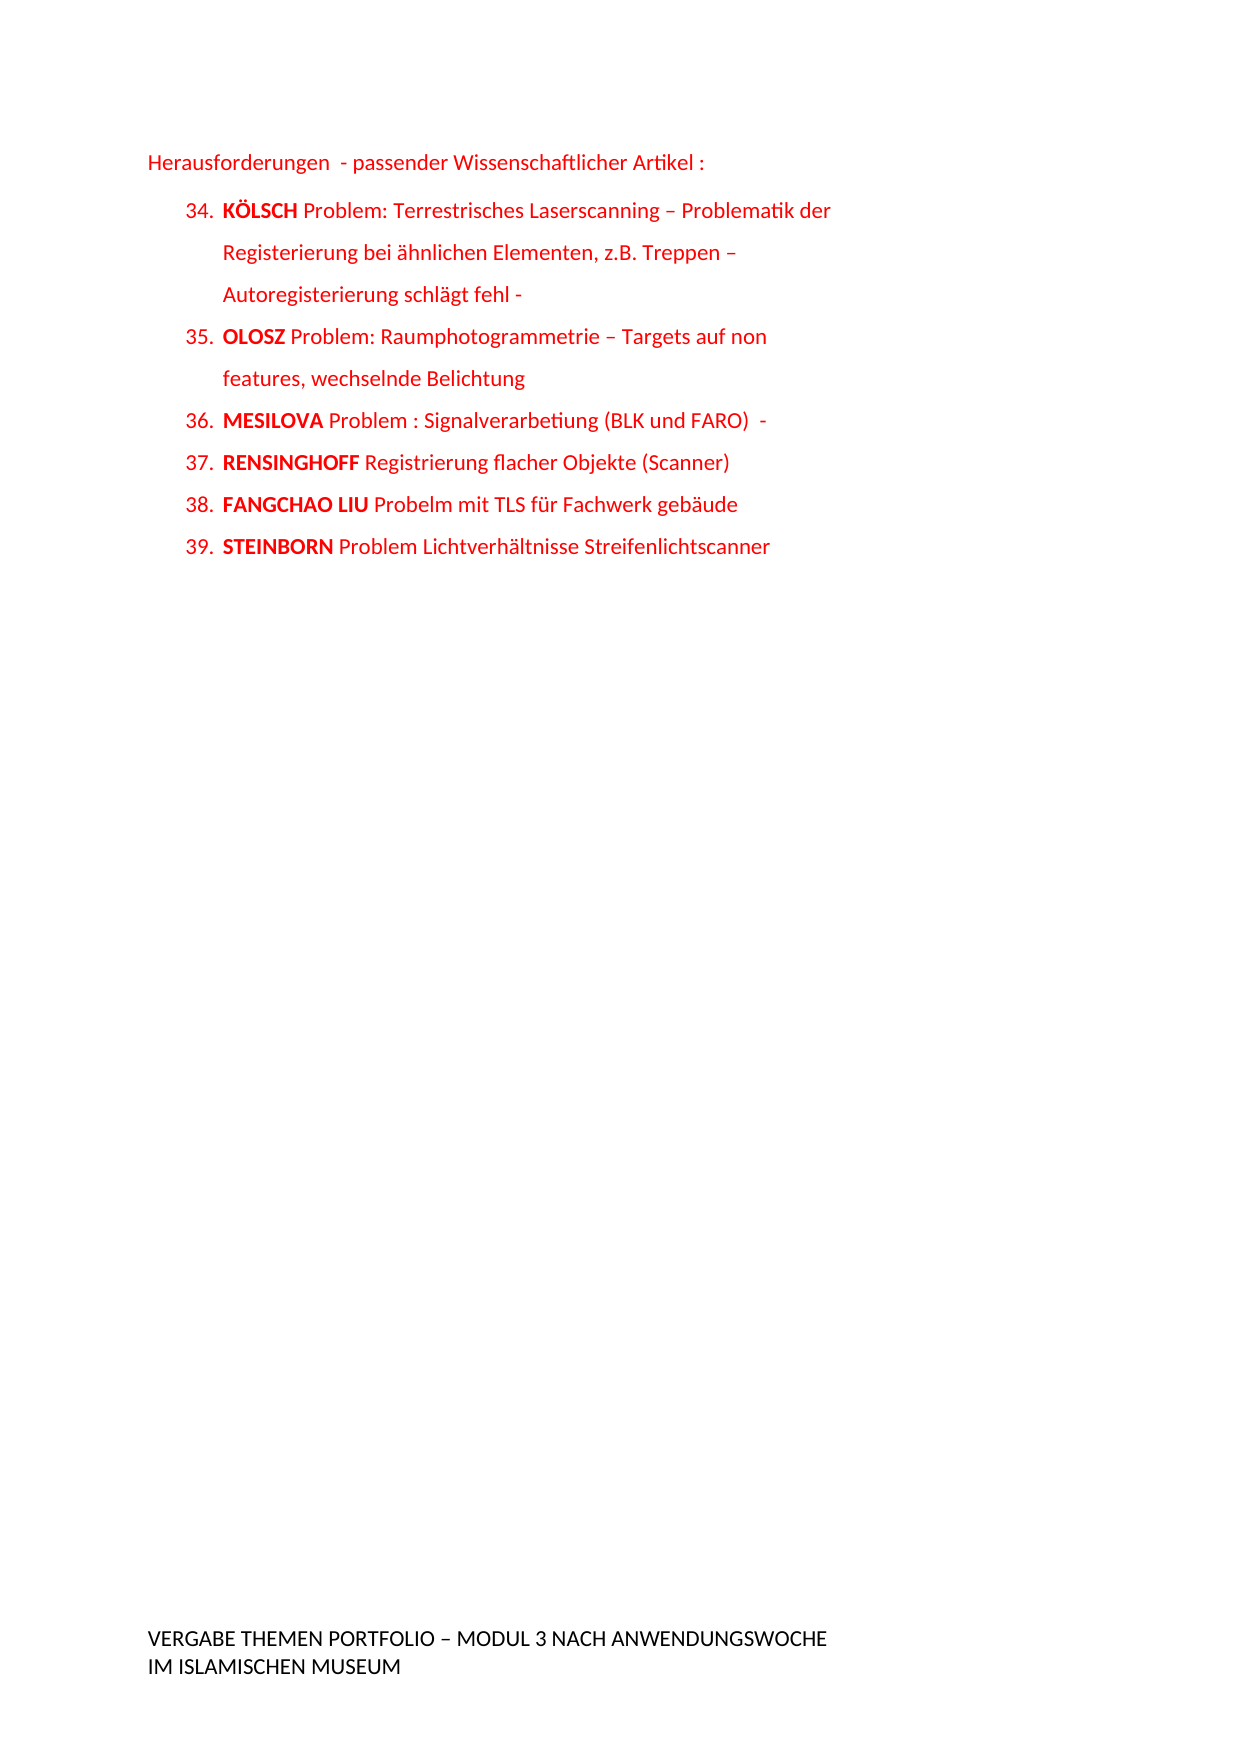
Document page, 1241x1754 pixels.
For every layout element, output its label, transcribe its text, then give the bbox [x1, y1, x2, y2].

list OLOSZ Problem: Raumphotogrammetrie – Targets auf non features, wechselnde Belichtung [185, 322, 842, 392]
text Herausforderungen - passender Wissenschaftlicher Artikel : [148, 148, 842, 176]
list RENSINGHOFF Registrierung flacher Objekte (Scanner) [185, 448, 842, 476]
list FANGCHAO LIU Probelm mit TLS für Fachwerk gebäude [185, 490, 842, 518]
list KÖLSCH Problem: Terrestrisches Laserscanning – Problematik der Registerierung bei ähnlichen Elementen, z.B. Treppen – Autoregisterierung schlägt fehl - [185, 196, 842, 308]
list MESILOVA Problem : Signalverarbetiung (BLK und FARO) - [185, 406, 842, 434]
list STEINBORN Problem Lichtverhältnisse Streifenlichtscanner [185, 532, 842, 560]
